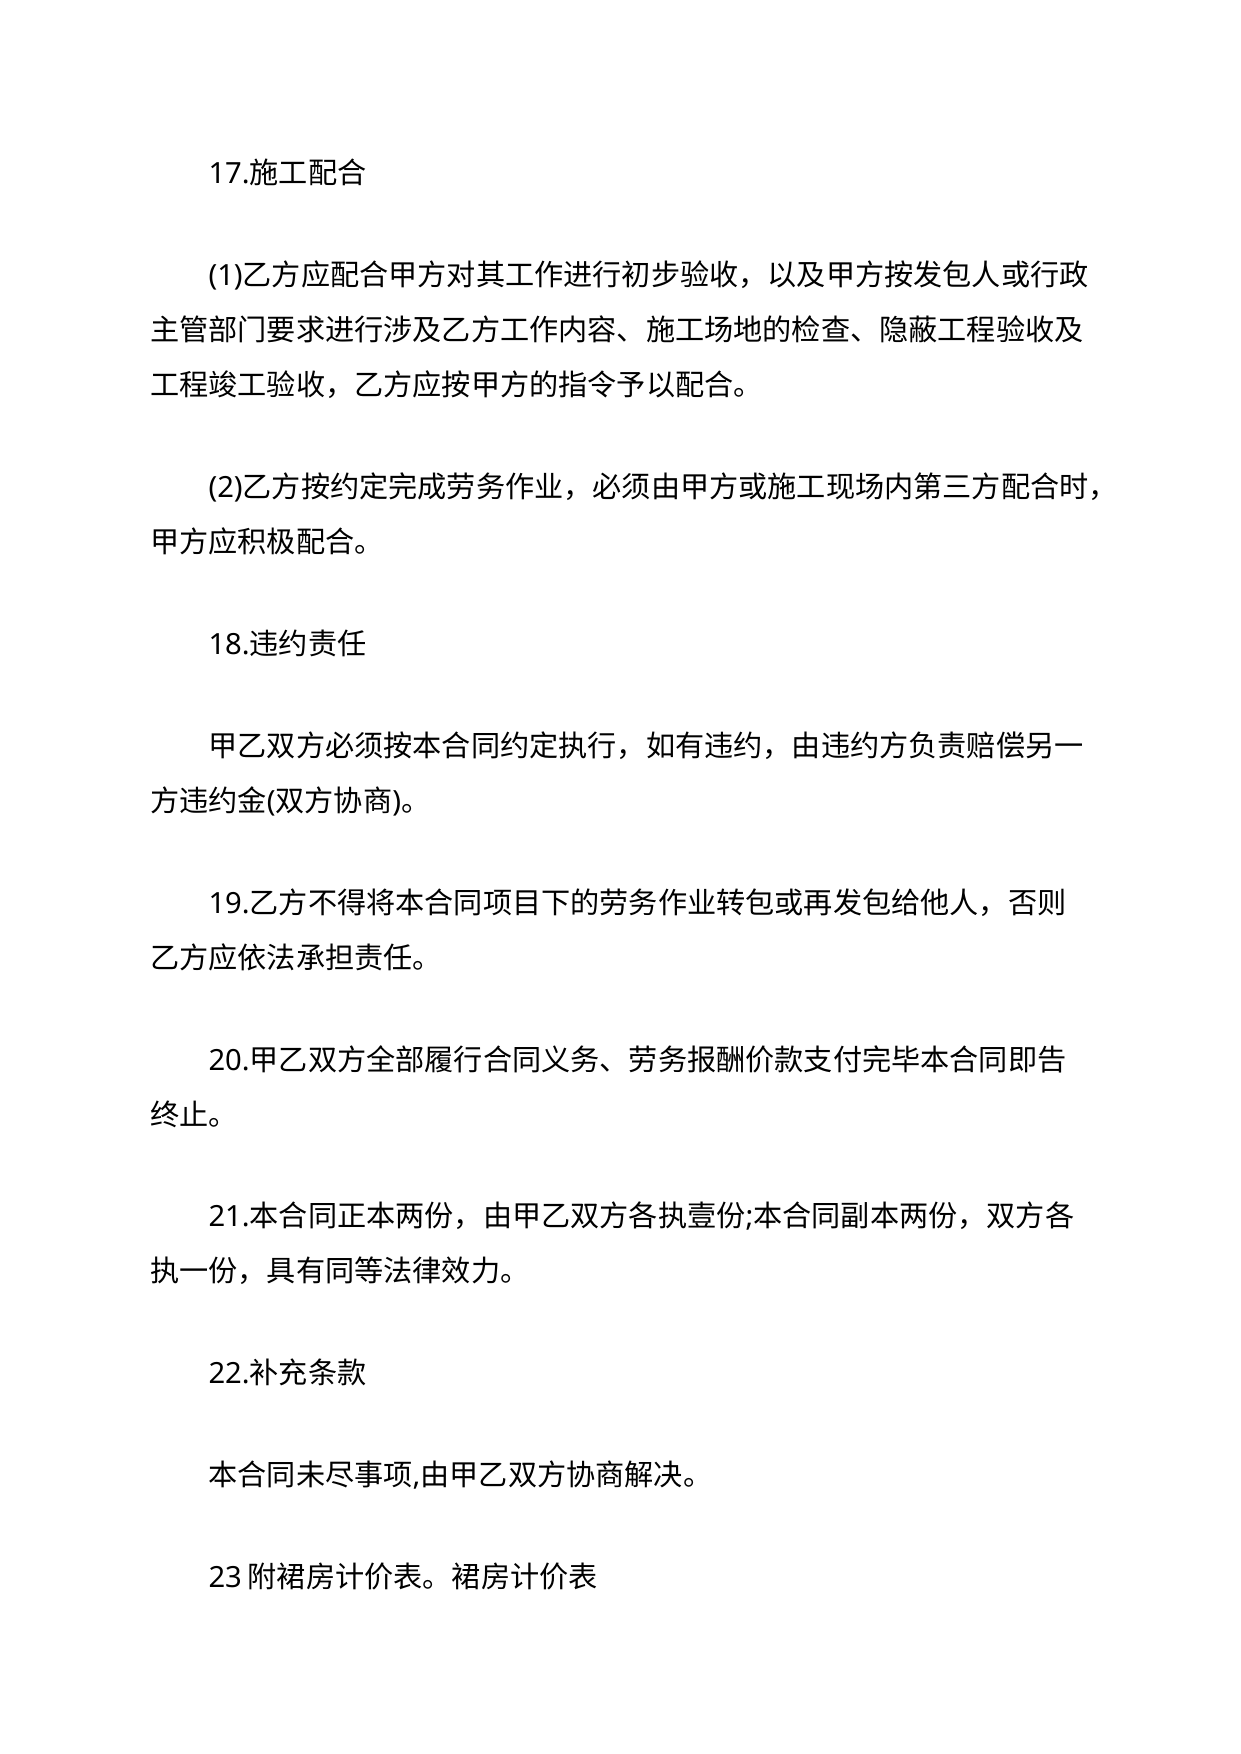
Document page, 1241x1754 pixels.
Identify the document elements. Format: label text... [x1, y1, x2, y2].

text 22.补充条款 [150, 1349, 1090, 1392]
text (2)乙方按约定完成劳务作业，必须由甲方或施工现场内第三方配合时，甲方应积极配合。 [150, 464, 1090, 561]
text 21.本合同正本两份，由甲乙双方各执壹份;本合同副本两份，双方各执一份，具有同等法律效力。 [150, 1193, 1090, 1290]
text 17.施工配合 [150, 150, 1090, 192]
text 23附裙房计价表。裙房计价表 [150, 1553, 1090, 1596]
text 20.甲乙双方全部履行合同义务、劳务报酬价款支付完毕本合同即告终止。 [150, 1036, 1090, 1133]
text 18.违约责任 [150, 620, 1090, 663]
text (1)乙方应配合甲方对其工作进行初步验收，以及甲方按发包人或行政主管部门要求进行涉及乙方工作内容、施工场地的检查、隐蔽工程验收及工程竣工验收，乙方应按甲方的指令予以配合。 [150, 252, 1090, 404]
text 甲乙双方必须按本合同约定执行，如有违约，由违约方负责赔偿另一方违约金(双方协商)。 [150, 722, 1090, 820]
text 19.乙方不得将本合同项目下的劳务作业转包或再发包给他人，否则乙方应依法承担责任。 [150, 879, 1090, 977]
text 本合同未尽事项,由甲乙双方协商解决。 [150, 1452, 1090, 1494]
